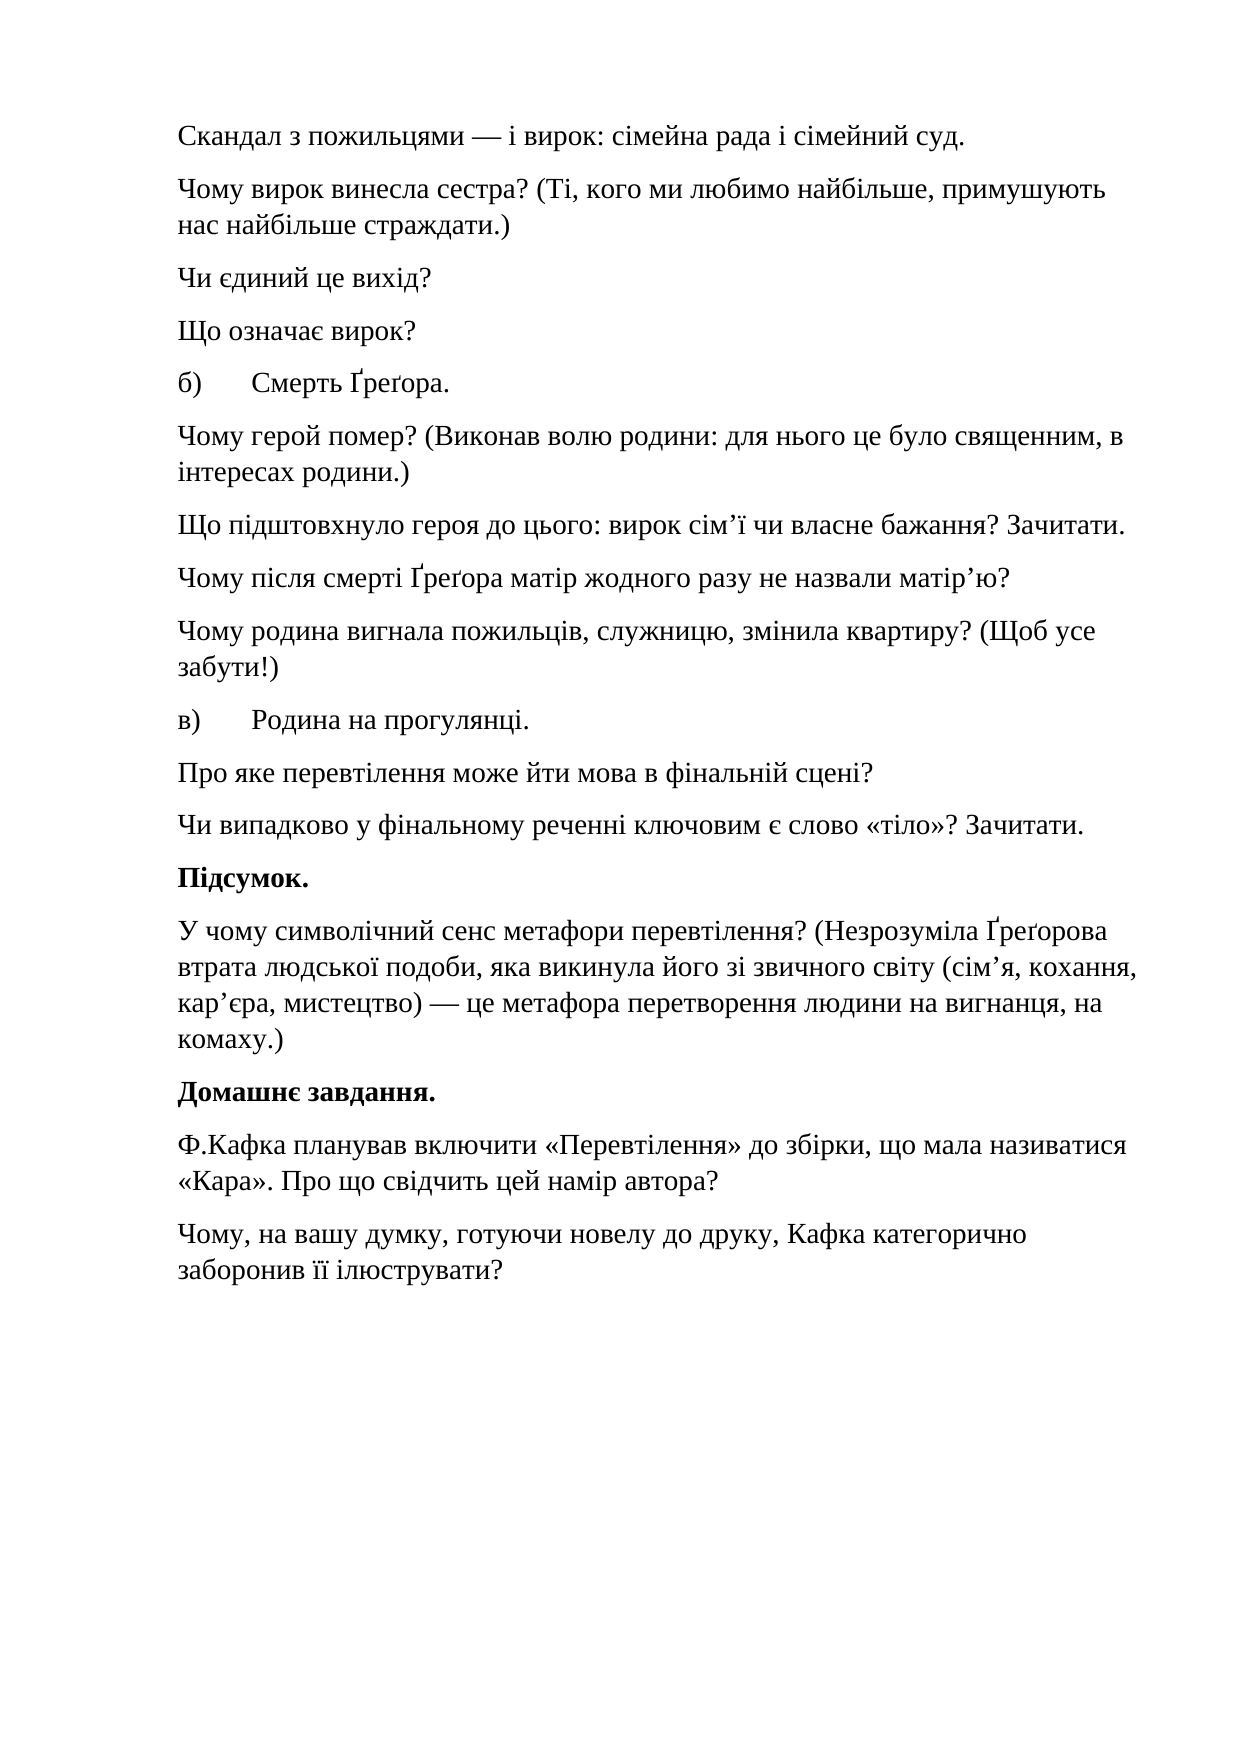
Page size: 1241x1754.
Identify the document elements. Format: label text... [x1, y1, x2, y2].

text Підсумок. [177, 860, 1152, 894]
text Чому родина вигнала пожильців, служницю, змінила квартиру? (Щоб усе забути!) [177, 613, 1152, 683]
text б) Смерть Ґреґора. [177, 366, 1152, 399]
text Домашнє завдання. [177, 1074, 1152, 1108]
text У чому символічний сенс метафори перевтілення? (Незрозуміла Ґреґорова втрата людської подоби, яка викинула його зі звичного світу (сім’я, кохання, кар’єра, мистецтво) — це метафора перетворення людини на вигнанця, на комаху.) [177, 913, 1152, 1055]
text Чому, на вашу думку, готуючи новелу до друку, Кафка категорично заборонив її ілюструвати? [177, 1216, 1152, 1286]
text Скандал з пожильцями — і вирок: сімейна рада і сімейний суд. [177, 118, 1152, 152]
text Ф.Кафка планував включити «Перевтілення» до збірки, що мала називатися «Кара». Про що свідчить цей намір автора? [177, 1127, 1152, 1197]
text Що означає вирок? [177, 313, 1152, 346]
text Про яке перевтілення може йти мова в фінальній сцені? [177, 755, 1152, 788]
text Чи єдиний це вихід? [177, 260, 1152, 293]
text Що підштовхнуло героя до цього: вирок сім’ї чи власне бажання? Зачитати. [177, 507, 1152, 541]
text в) Родина на прогулянці. [177, 702, 1152, 735]
text Чи випадково у фінальному реченні ключовим є слово «тіло»? Зачитати. [177, 807, 1152, 841]
text Чому після смерті Ґреґора матір жодного разу не назвали матір’ю? [177, 560, 1152, 594]
text Чому вирок винесла сестра? (Ті, кого ми любимо найбільше, примушують нас найбільше страждати.) [177, 171, 1152, 241]
text Чому герой помер? (Виконав волю родини: для нього це було священним, в інтересах родини.) [177, 418, 1152, 488]
